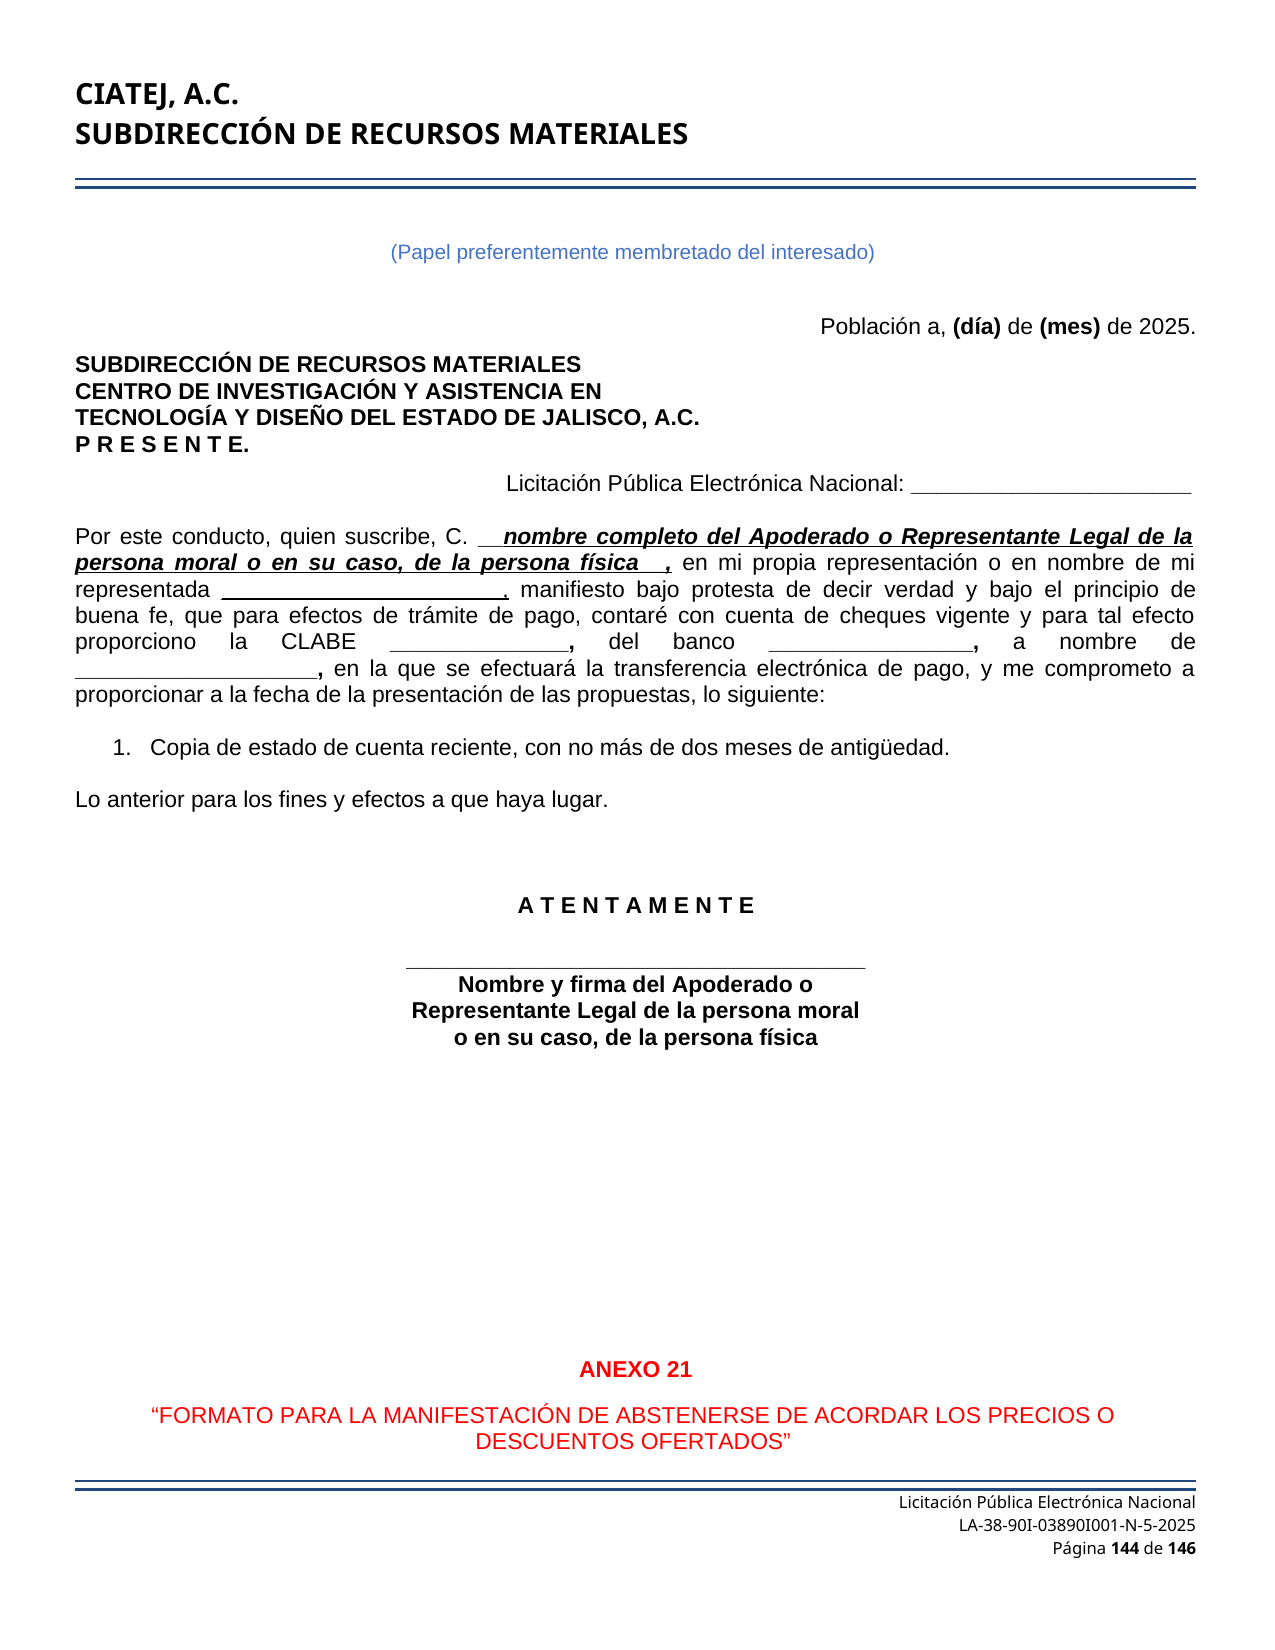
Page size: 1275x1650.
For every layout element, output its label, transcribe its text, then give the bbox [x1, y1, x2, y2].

text CENTRO DE INVESTIGACIÓN Y ASISTENCIA EN [75, 378, 1196, 404]
text (Papel preferentemente membretado del interesado) [75, 240, 1191, 264]
text SUBDIRECCIÓN DE RECURSOS MATERIALES [75, 351, 1196, 378]
text “FORMATO PARA LA MANIFESTACIÓN DE ABSTENERSE DE ACORDAR LOS PRECIOS O DESCUENTOS OFERTADOS” [75, 1402, 1191, 1454]
list Copia de estado de cuenta reciente, con no más de dos meses de antigüedad. [112, 734, 1196, 760]
text ANEXO 21 [75, 1356, 1196, 1383]
text TECNOLOGÍA Y DISEÑO DEL ESTADO DE JALISCO, A.C. [75, 404, 1196, 431]
text ____________________________________ [75, 944, 1196, 971]
text Por este conducto, quien suscribe, C. __nombre completo del Apoderado o Representante Legal de la persona moral o en su caso, de la persona física__, en mi propia representación o en nombre de mi representada ______________________, manifiesto bajo protesta de decir verdad y bajo el principio de buena fe, que para efectos de trámite de pago, contaré con cuenta de cheques vigente y para tal efecto proporciono la CLABE ______________, del banco ________________, a nombre de ___________________, en la que se efectuará la transferencia electrónica de pago, y me comprometo a proporcionar a la fecha de la presentación de las propuestas, lo siguiente: [75, 523, 1196, 707]
text P R E S E N T E. [75, 431, 1191, 458]
text Población a, (día) de (mes) de 2025. [75, 313, 1196, 339]
text Licitación Pública Electrónica Nacional: ______________________ [75, 470, 1191, 497]
text Representante Legal de la persona moral [75, 997, 1196, 1024]
text Lo anterior para los fines y efectos a que haya lugar. [75, 786, 1196, 813]
text o en su caso, de la persona física [75, 1024, 1196, 1050]
text Nombre y firma del Apoderado o [75, 971, 1196, 997]
text A T E N T A M E N T E [75, 892, 1196, 918]
